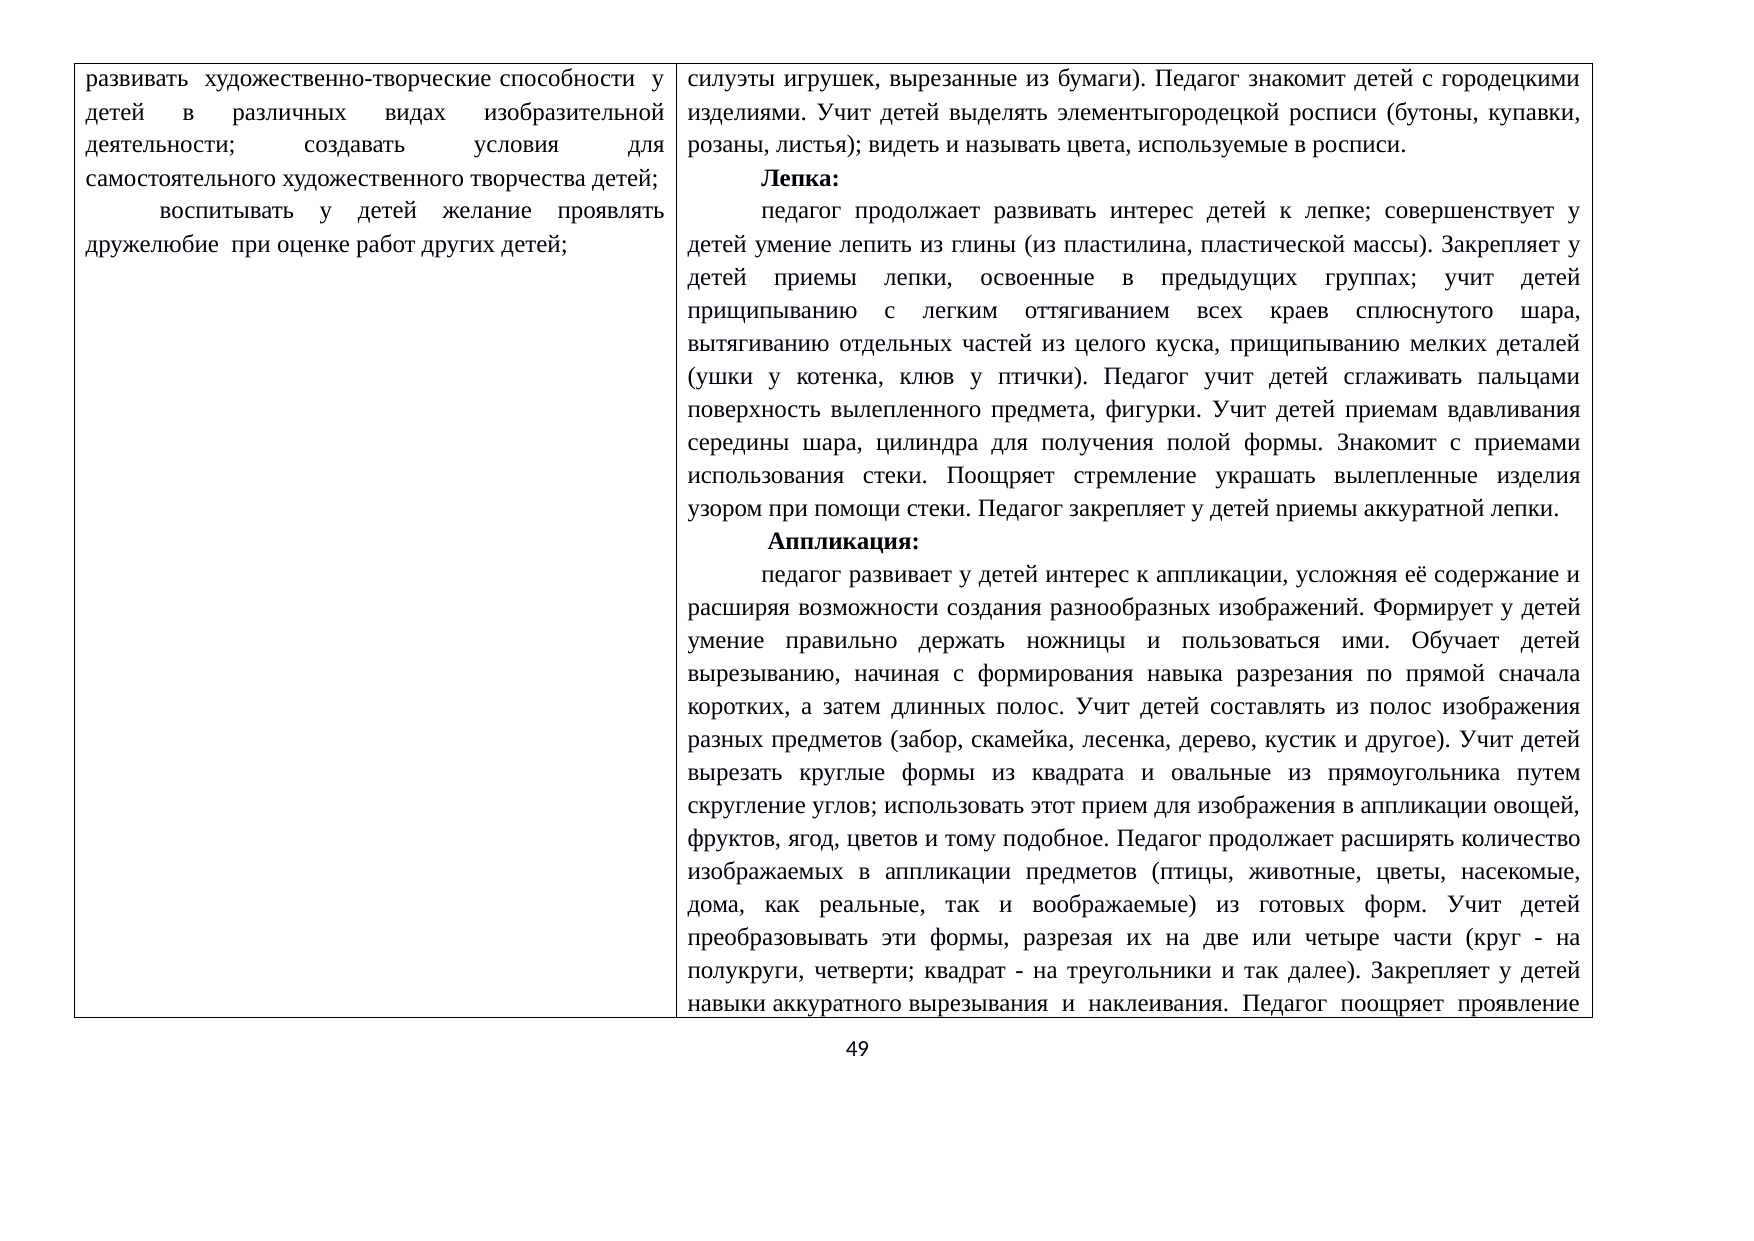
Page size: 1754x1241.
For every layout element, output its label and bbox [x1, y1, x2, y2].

table_cell [75, 64, 676, 1017]
table_cell [677, 64, 1592, 1017]
